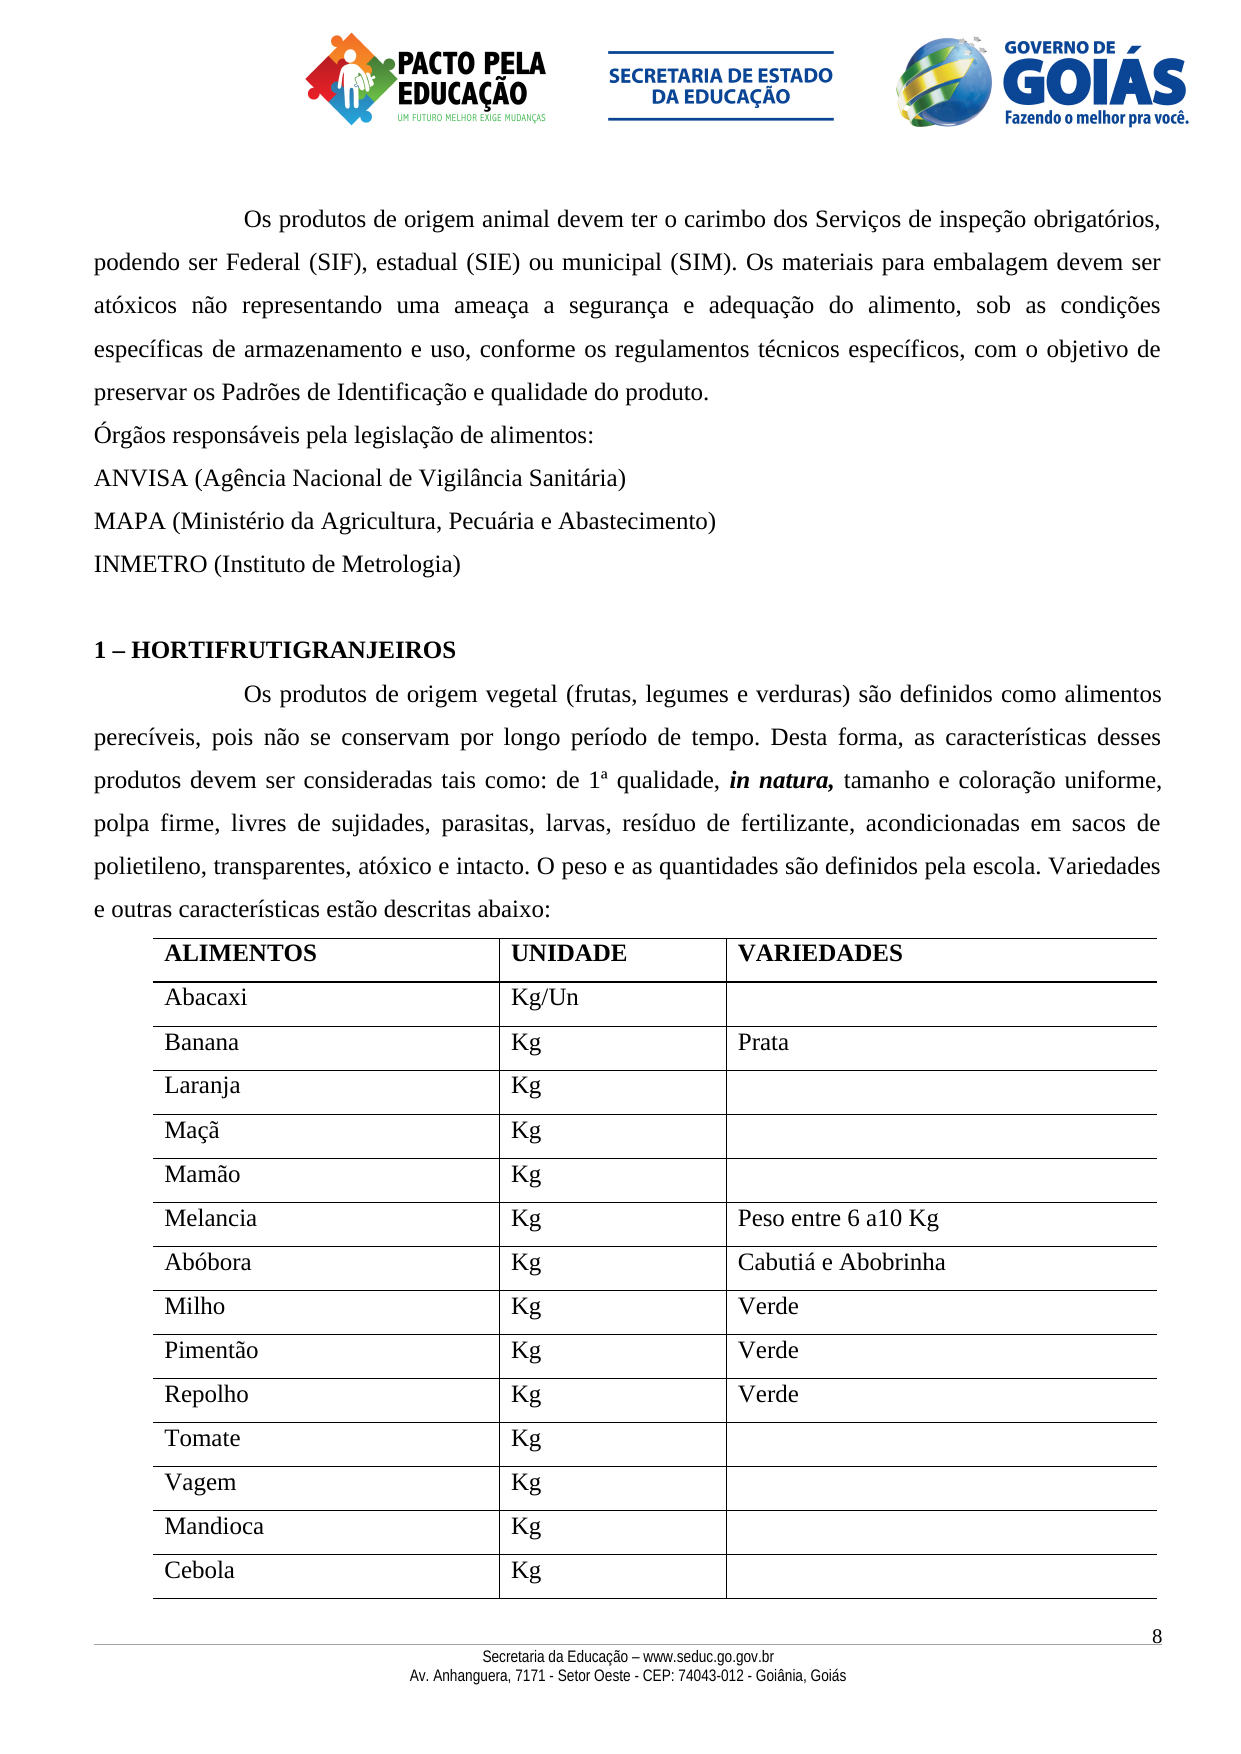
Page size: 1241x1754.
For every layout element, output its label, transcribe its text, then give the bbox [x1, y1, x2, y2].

table_cell Kg [500, 1423, 726, 1466]
text MAPA (Ministério da Agricultura, Pecuária e Abastecimento) [94, 506, 1162, 535]
text Os produtos de origem vegetal (frutas, legumes e verduras) são definidos como alimentos perecíveis, pois não se conservam por longo período de tempo. Desta forma, as características desses produtos devem ser consideradas tais como: de 1ª qualidade, in natura, tamanho e coloração uniforme, polpa firme, livres de sujidades, parasitas, larvas, resíduo de fertilizante, acondicionadas em sacos de polietileno, transparentes, atóxico e intacto. O peso e as quantidades são definidos pela escola. Variedades e outras características estão descritas abaixo: [94, 679, 1162, 923]
table_cell Kg [500, 1555, 726, 1598]
table_header UNIDADE [500, 939, 726, 981]
table_cell [727, 1511, 1157, 1554]
table_cell Milho [153, 1291, 499, 1334]
table_cell Abóbora [153, 1247, 499, 1290]
table_cell Kg [500, 1467, 726, 1510]
picture [296, 28, 1196, 136]
table_cell Mamão [153, 1159, 499, 1202]
text ANVISA (Agência Nacional de Vigilância Sanitária) [94, 463, 1162, 492]
table_cell Kg [500, 1511, 726, 1554]
table_cell Verde [727, 1335, 1157, 1378]
table_cell Kg [500, 1203, 726, 1246]
table_cell Vagem [153, 1467, 499, 1510]
table_cell [727, 983, 1157, 1026]
table_cell Tomate [153, 1423, 499, 1466]
table_cell Prata [727, 1027, 1157, 1069]
table_cell Maçã [153, 1115, 499, 1158]
table_cell Abacaxi [153, 983, 499, 1026]
table_cell Verde [727, 1291, 1157, 1334]
table_cell Melancia [153, 1203, 499, 1246]
table_cell [727, 1159, 1157, 1202]
table_cell [727, 1467, 1157, 1510]
table_cell [727, 1555, 1157, 1598]
table_cell [727, 1115, 1157, 1158]
table_cell [727, 1071, 1157, 1114]
table_header VARIEDADES [727, 939, 1157, 981]
table_cell Kg/Un [500, 983, 726, 1026]
text Os produtos de origem animal devem ter o carimbo dos Serviços de inspeção obrigatórios, podendo ser Federal (SIF), estadual (SIE) ou municipal (SIM). Os materiais para embalagem devem ser atóxicos não representando uma ameaça a segurança e adequação do alimento, sob as condições específicas de armazenamento e uso, conforme os regulamentos técnicos específicos, com o objetivo de preservar os Padrões de Identificação e qualidade do produto. [94, 204, 1162, 406]
table_cell Kg [500, 1379, 726, 1422]
table_cell Verde [727, 1379, 1157, 1422]
table_cell Cabutiá e Abobrinha [727, 1247, 1157, 1290]
table_cell Kg [500, 1115, 726, 1158]
table_cell [727, 1423, 1157, 1466]
table_cell Kg [500, 1291, 726, 1334]
table_cell Kg [500, 1071, 726, 1114]
table_cell Banana [153, 1027, 499, 1069]
table_cell Laranja [153, 1071, 499, 1114]
table_cell Pimentão [153, 1335, 499, 1378]
text 1 – HORTIFRUTIGRANJEIROS [94, 636, 1162, 664]
table_cell Kg [500, 1027, 726, 1069]
table_cell Mandioca [153, 1511, 499, 1554]
table_cell Peso entre [727, 1203, 1157, 1246]
table_cell Kg [500, 1159, 726, 1202]
table_header ALIMENTOS [153, 939, 499, 981]
table_cell Repolho [153, 1379, 499, 1422]
text Órgãos responsáveis pela legislação de alimentos: [94, 420, 1162, 449]
table_cell Cebola [153, 1555, 499, 1598]
table_cell Kg [500, 1247, 726, 1290]
text INMETRO (Instituto de Metrologia) [94, 549, 1162, 578]
table_cell Kg [500, 1335, 726, 1378]
